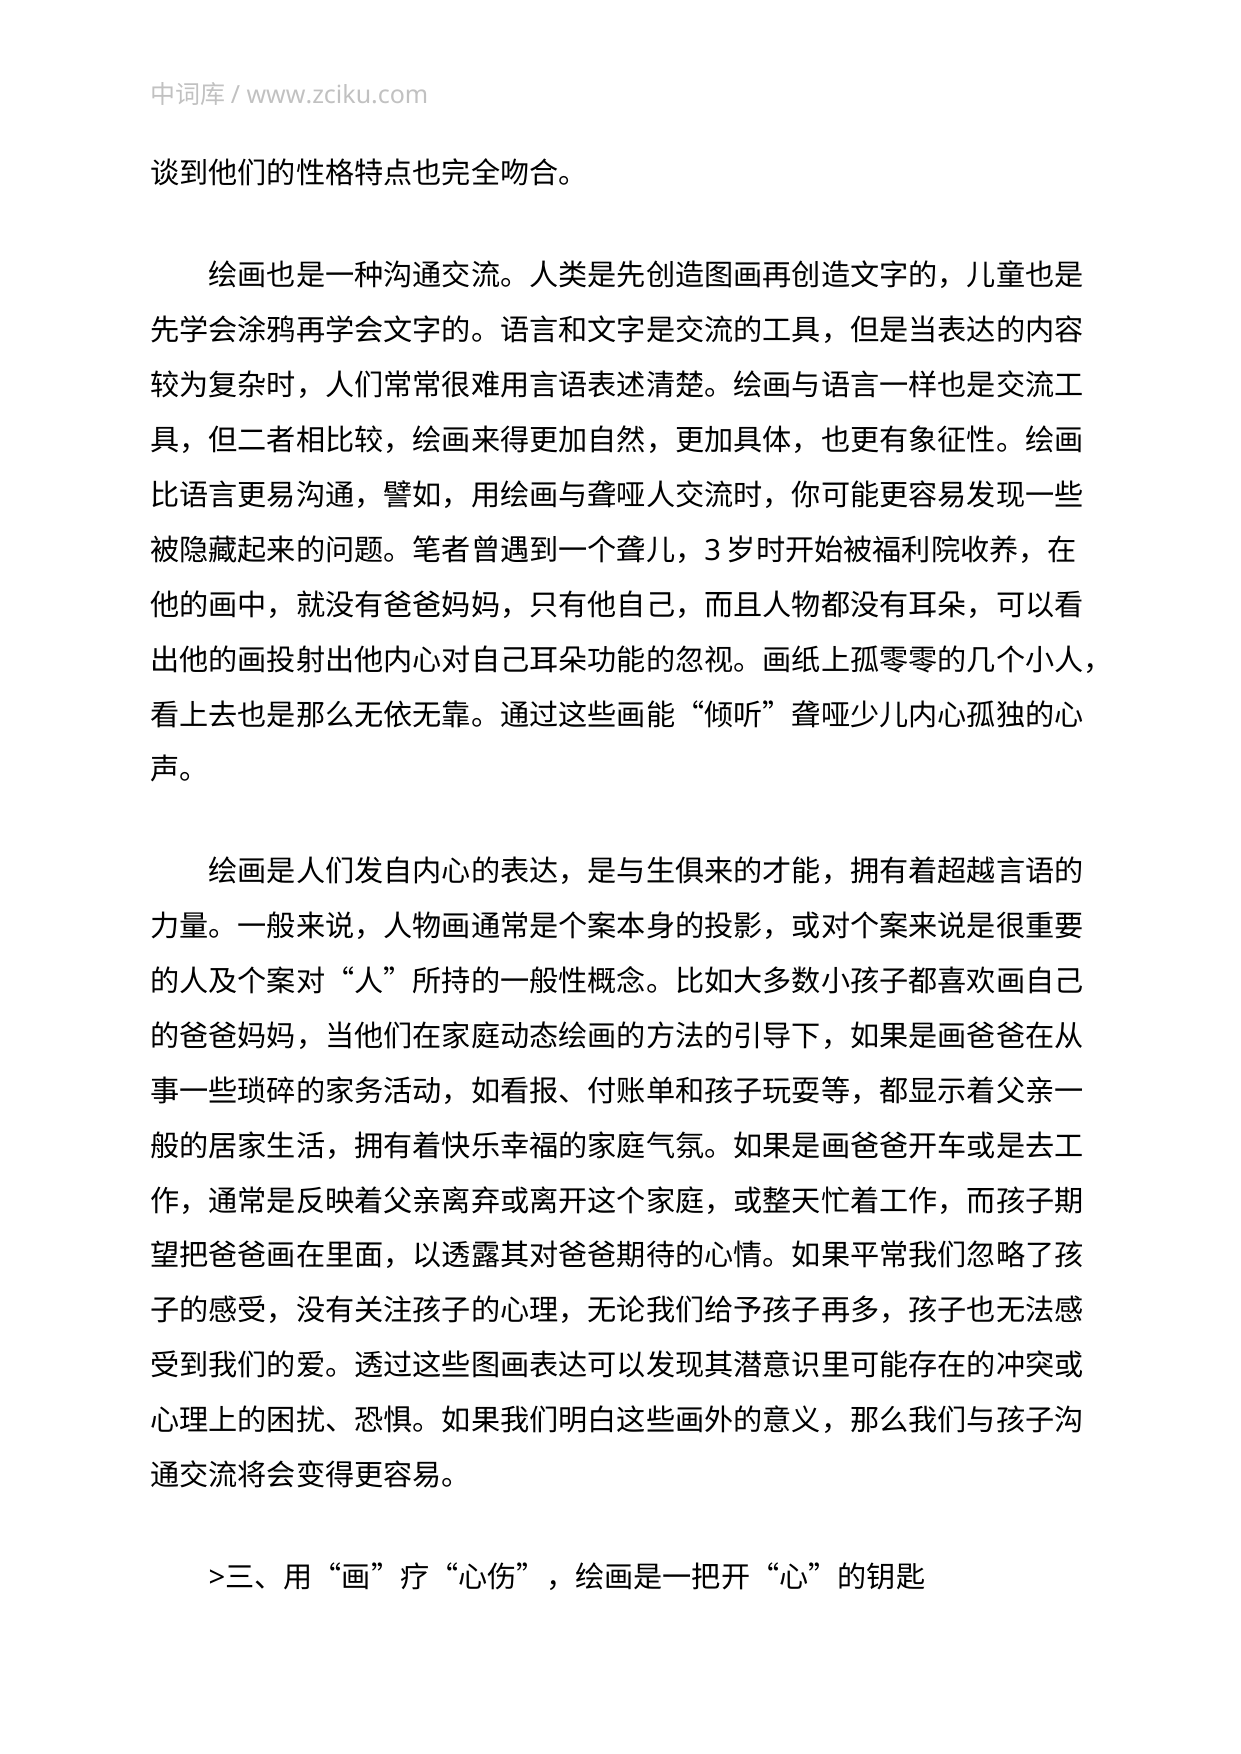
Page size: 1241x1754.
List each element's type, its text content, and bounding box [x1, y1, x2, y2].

text 绘画是人们发自内心的表达，是与生俱来的才能，拥有着超越言语的力量。一般来说，人物画通常是个案本身的投影，或对个案来说是很重要的人及个案对“人”所持的一般性概念。比如大多数小孩子都喜欢画自己的爸爸妈妈，当他们在家庭动态绘画的方法的引导下，如果是画爸爸在从事一些琐碎的家务活动，如看报、付账单和孩子玩耍等，都显示着父亲一般的居家生活，拥有着快乐幸福的家庭气氛。如果是画爸爸开车或是去工作，通常是反映着父亲离弃或离开这个家庭，或整天忙着工作，而孩子期望把爸爸画在里面，以透露其对爸爸期待的心情。如果平常我们忽略了孩子的感受，没有关注孩子的心理，无论我们给予孩子再多，孩子也无法感受到我们的爱。透过这些图画表达可以发现其潜意识里可能存在的冲突或心理上的困扰、恐惧。如果我们明白这些画外的意义，那么我们与孩子沟通交流将会变得更容易。 [150, 848, 1090, 1494]
text 绘画也是一种沟通交流。人类是先创造图画再创造文字的，儿童也是先学会涂鸦再学会文字的。语言和文字是交流的工具，但是当表达的内容较为复杂时，人们常常很难用言语表述清楚。绘画与语言一样也是交流工具，但二者相比较，绘画来得更加自然，更加具体，也更有象征性。绘画比语言更易沟通，譬如，用绘画与聋哑人交流时，你可能更容易发现一些被隐藏起来的问题。笔者曾遇到一个聋儿，3岁时开始被福利院收养，在他的画中，就没有爸爸妈妈，只有他自己，而且人物都没有耳朵，可以看出他的画投射出他内心对自己耳朵功能的忽视。画纸上孤零零的几个小人，看上去也是那么无依无靠。通过这些画能“倾听”聋哑少儿内心孤独的心声。 [150, 252, 1090, 788]
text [150, 150, 1090, 192]
text >三、用“画”疗“心伤”，绘画是一把开“心”的钥匙 [150, 1553, 1090, 1596]
